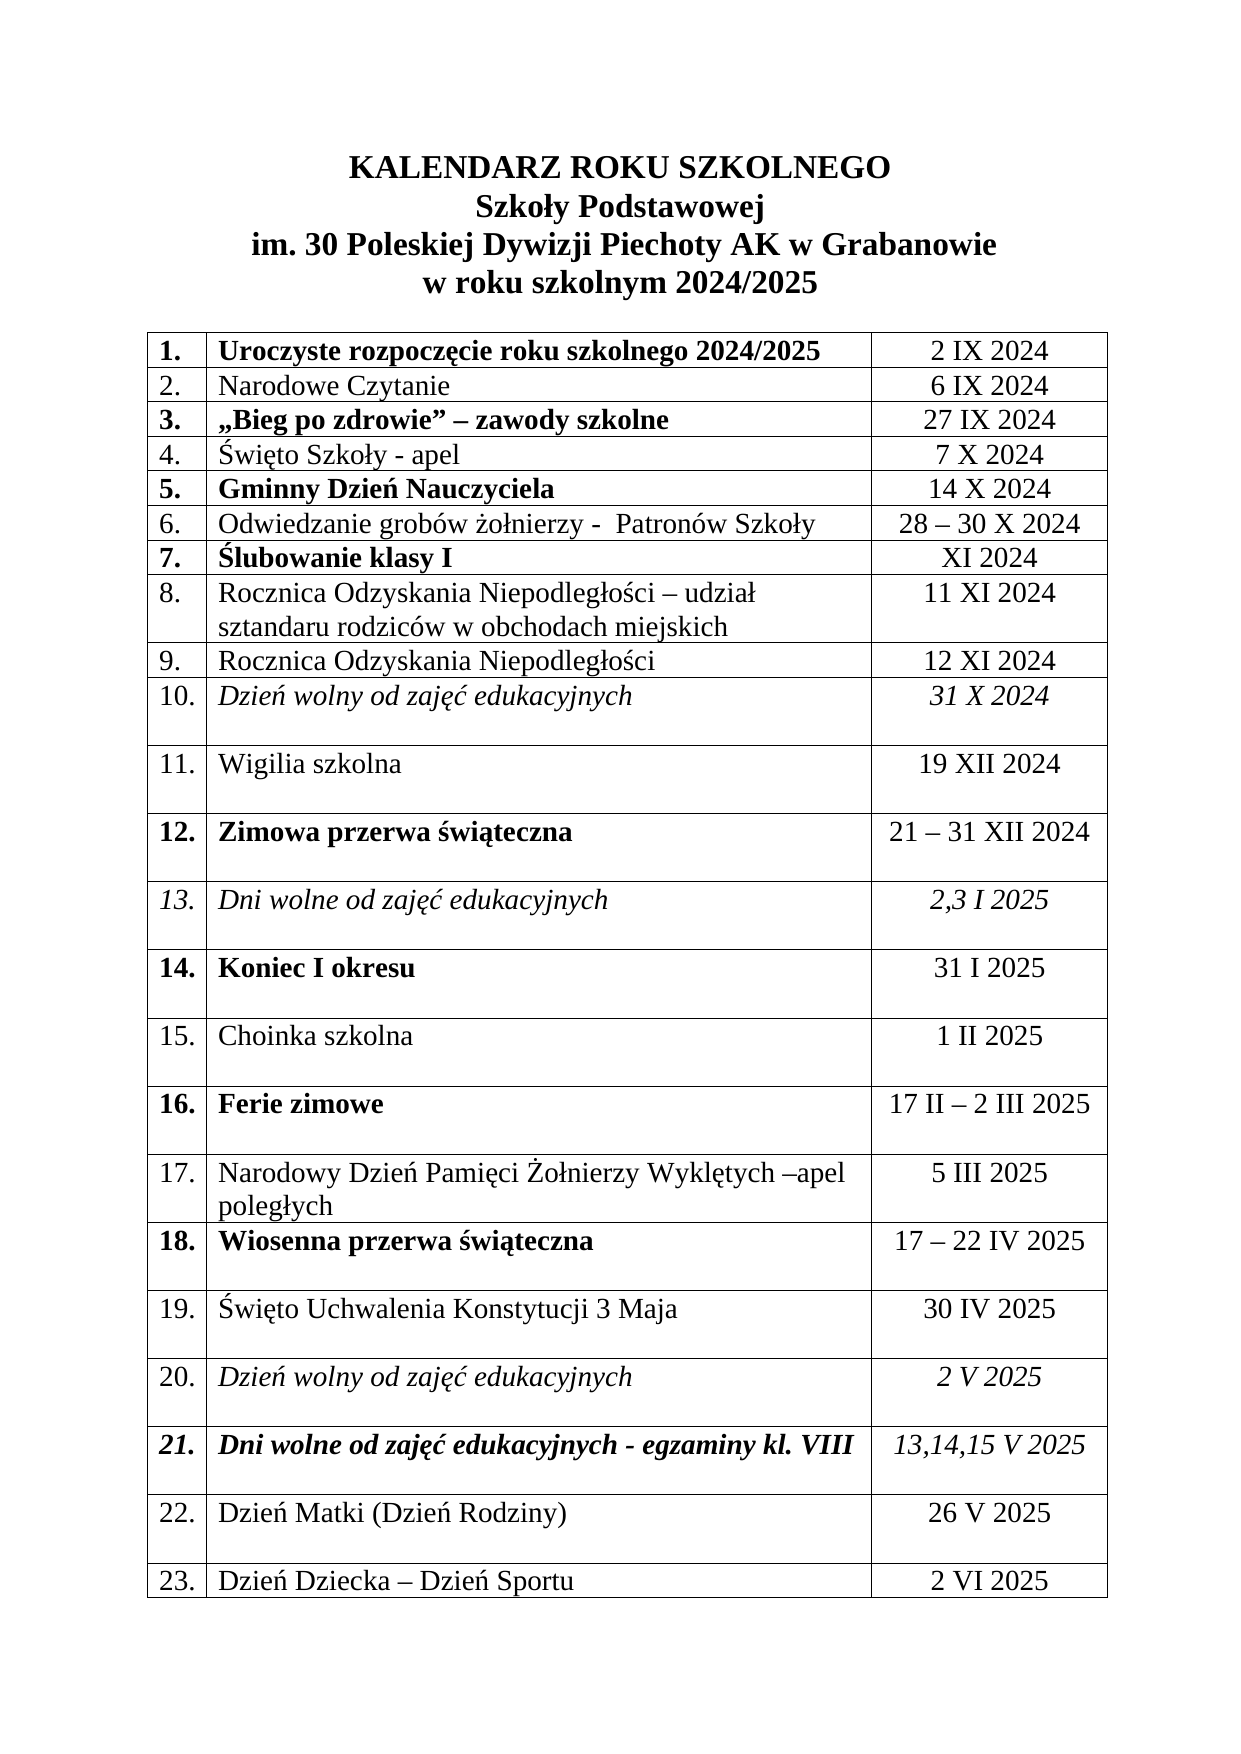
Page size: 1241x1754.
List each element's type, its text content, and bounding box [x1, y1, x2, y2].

table_cell [148, 950, 206, 1017]
table_cell Dzień wolny od zajęć edukacyjnych [207, 678, 871, 745]
table_cell [148, 1155, 206, 1222]
table_cell Dni wolne od zajęć edukacyjnych [207, 882, 871, 949]
text w roku szkolnym 2024/2025 [148, 263, 1093, 301]
table_cell [148, 471, 206, 505]
table_cell [148, 1427, 206, 1494]
table_cell 1 II 2025 [872, 1019, 1107, 1086]
table_cell 11 XI 2024 [872, 575, 1107, 642]
table_cell Narodowe Czytanie [207, 368, 871, 401]
table_cell Odwiedzanie grobów żołnierzy - Patronów Szkoły [207, 506, 871, 539]
table_cell „Bieg po zdrowie” – zawody szkolne [207, 402, 871, 436]
table_cell [148, 368, 206, 401]
table_cell Rocznica Odzyskania Niepodległości – udział sztandaru rodziców w obchodach miejskich [207, 575, 871, 642]
table_cell [148, 1359, 206, 1426]
table_cell [148, 1087, 206, 1154]
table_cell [207, 1564, 871, 1597]
table_cell 28 – 30 X 2024 [872, 506, 1107, 539]
table_cell 12 XI 2024 [872, 643, 1107, 677]
table_cell 27 IX 2024 [872, 402, 1107, 436]
table_cell [148, 1019, 206, 1086]
table_cell 26 V 2025 [872, 1495, 1107, 1562]
table_cell [148, 402, 206, 436]
table_cell 2 V 2025 [872, 1359, 1107, 1426]
table_header Uroczyste rozpoczęcie roku szkolnego 2024/2025 [207, 333, 871, 367]
table_cell Święto Uchwalenia Konstytucji 3 Maja [207, 1291, 871, 1358]
table_cell [148, 506, 206, 539]
table_cell Ślubowanie klasy I [207, 541, 871, 574]
table_cell [148, 1564, 206, 1597]
table_cell 31 X 2024 [872, 678, 1107, 745]
table_cell 7 X 2024 [872, 437, 1107, 470]
table_header [148, 333, 206, 367]
text im. 30 Poleskiej Dywizji Piechoty AK w Grabanowie [148, 224, 1093, 263]
table_cell Gminny Dzień Nauczyciela [207, 471, 871, 505]
table_cell 17 II – 2 III 2025 [872, 1087, 1107, 1154]
table_cell Narodowy Dzień Pamięci Żołnierzy Wyklętych –apel poległych [207, 1155, 871, 1222]
text Szkoły Podstawowej [148, 186, 1093, 224]
table_cell [148, 678, 206, 745]
table_cell XI 2024 [872, 541, 1107, 574]
table_cell 17 – 22 IV 2025 [872, 1223, 1107, 1290]
table_cell 2 VI 2025 [872, 1564, 1107, 1597]
table_cell Zimowa przerwa świąteczna [207, 814, 871, 881]
table_cell 6 IX 2024 [872, 368, 1107, 401]
table_cell [148, 746, 206, 813]
table_cell 19 XII 2024 [872, 746, 1107, 813]
table_cell [148, 541, 206, 574]
table_cell Choinka szkolna [207, 1019, 871, 1086]
table_cell Święto Szkoły - apel [207, 437, 871, 470]
table_cell 5 III 2025 [872, 1155, 1107, 1222]
table_cell [148, 1495, 206, 1562]
table_cell [148, 1291, 206, 1358]
table_cell Rocznica Odzyskania Niepodległości [207, 643, 871, 677]
table_cell Dzień wolny od zajęć edukacyjnych [207, 1359, 871, 1426]
table_cell [148, 575, 206, 642]
table_cell 30 IV 2025 [872, 1291, 1107, 1358]
table_cell 21 – 31 XII 2024 [872, 814, 1107, 881]
table_cell [148, 1223, 206, 1290]
table_cell 2,3 I 2025 [872, 882, 1107, 949]
table_cell Koniec I okresu [207, 950, 871, 1017]
table_header 2 IX 2024 [872, 333, 1107, 367]
table_cell [148, 882, 206, 949]
table_cell Dzień Matki (Dzień Rodziny) [207, 1495, 871, 1562]
table_cell Wiosenna przerwa świąteczna [207, 1223, 871, 1290]
table_cell 13,14,15 V 2025 [872, 1427, 1107, 1494]
table_cell Ferie zimowe [207, 1087, 871, 1154]
table_cell 14 X 2024 [872, 471, 1107, 505]
text KALENDARZ ROKU SZKOLNEGO [148, 148, 1093, 186]
table_cell Dni wolne od zajęć edukacyjnych - egzaminy kl. VIII [207, 1427, 871, 1494]
table_cell [148, 437, 206, 470]
table_cell [148, 643, 206, 677]
table_cell Wigilia szkolna [207, 746, 871, 813]
table_cell 31 I 2025 [872, 950, 1107, 1017]
table_cell [148, 814, 206, 881]
